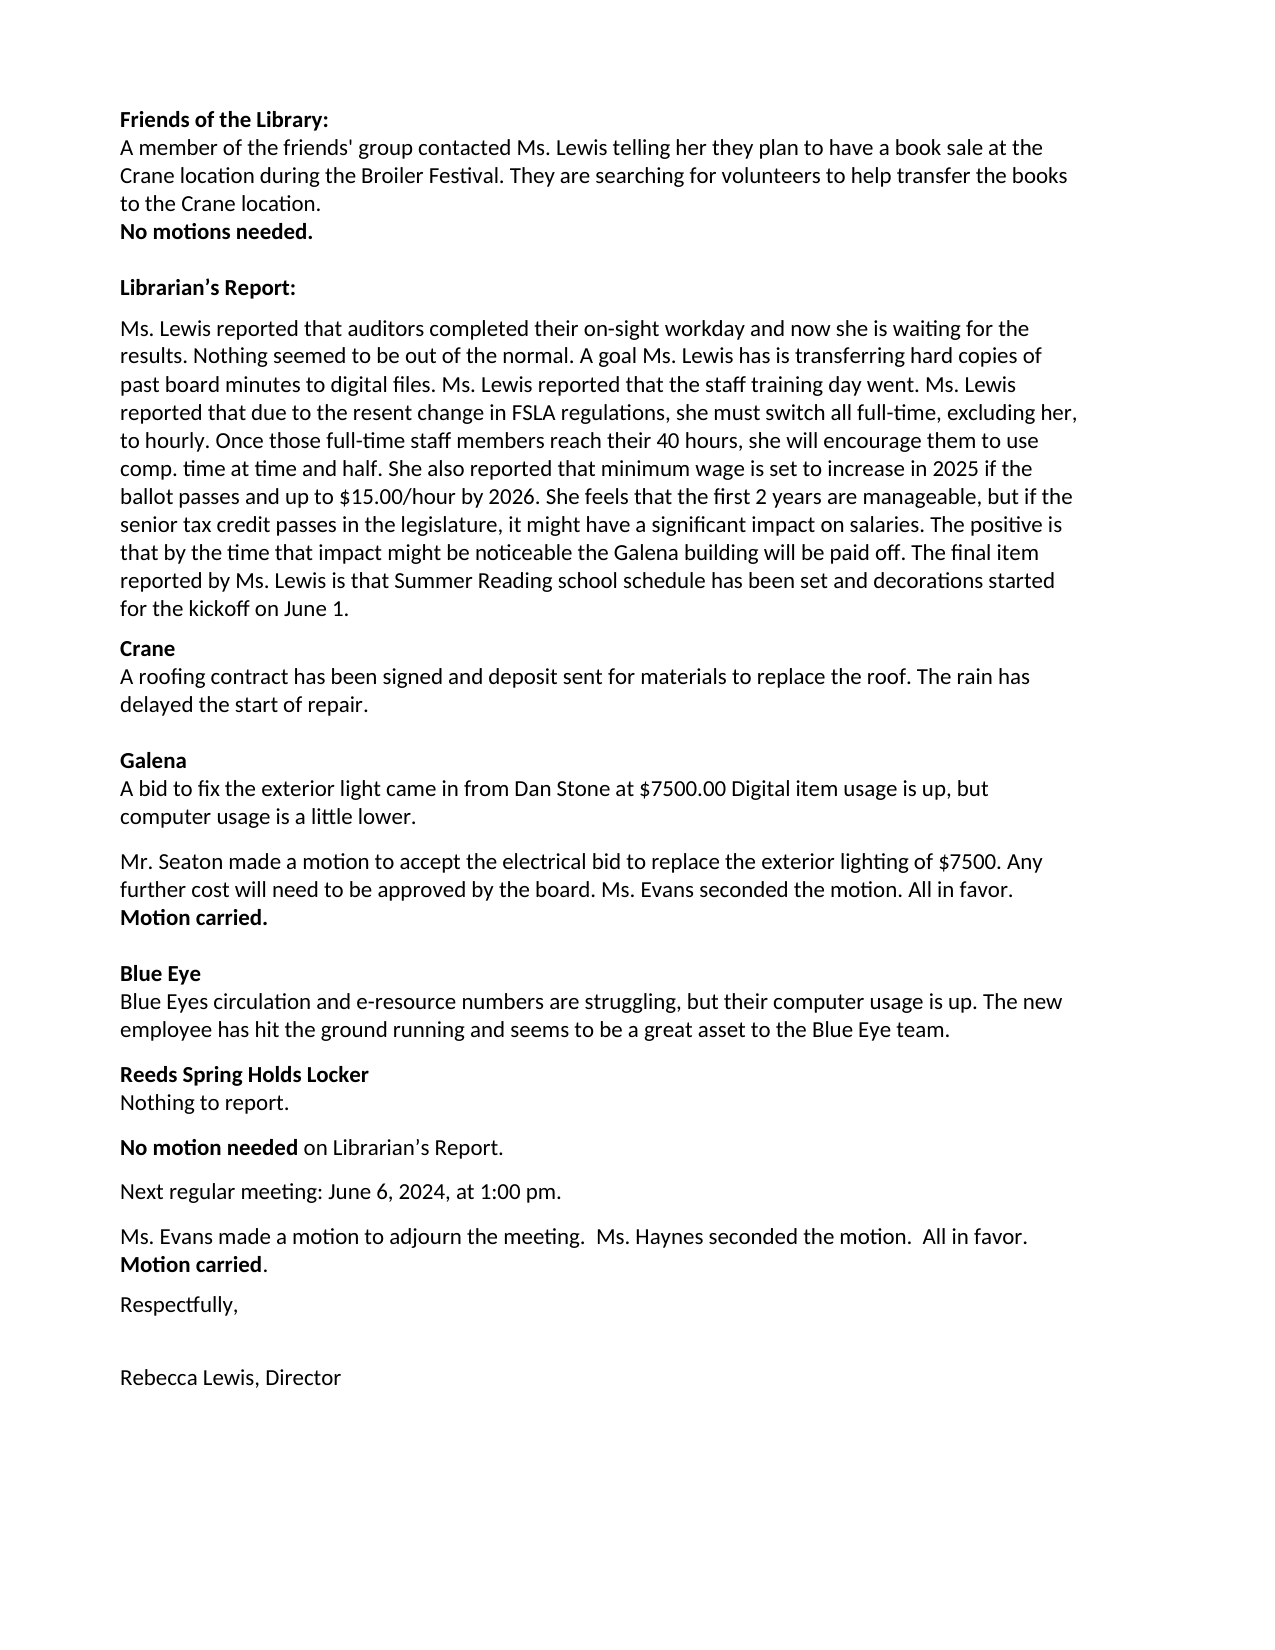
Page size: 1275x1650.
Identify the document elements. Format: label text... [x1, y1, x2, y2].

text Ms. Evans made a motion to adjourn the meeting. Ms. Haynes seconded the motion. All in favor. Motion carried. [120, 1222, 1080, 1278]
text Mr. Seaton made a motion to accept the electrical bid to replace the exterior lighting of $7500. Any further cost will need to be approved by the board. Ms. Evans seconded the motion. All in favor. Motion carried. [120, 847, 1080, 931]
text A member of the friends' group contacted Ms. Lewis telling her they plan to have a book sale at the Crane location during the Broiler Festival. They are searching for volunteers to help transfer the books to the Crane location. [120, 133, 1080, 217]
text Nothing to report. [120, 1088, 1080, 1116]
text Friends of the Library: [120, 105, 1080, 133]
text Ms. Lewis reported that auditors completed their on-sight workday and now she is waiting for the results. Nothing seemed to be out of the normal. A goal Ms. Lewis has is transferring hard copies of past board minutes to digital files. Ms. Lewis reported that the staff training day went. Ms. Lewis reported that due to the resent change in FSLA regulations, she must switch all full-time, excluding her, to hourly. Once those full-time staff members reach their 40 hours, she will encourage them to use comp. time at time and half. She also reported that minimum wage is set to increase in 2025 if the ballot passes and up to $15.00/hour by 2026. She feels that the first 2 years are manageable, but if the senior tax credit passes in the legislature, it might have a significant impact on salaries. The positive is that by the time that impact might be noticeable the Galena building will be paid off. The final item reported by Ms. Lewis is that Summer Reading school schedule has been set and decorations started for the kickoff on June 1. [120, 314, 1080, 622]
text Respectfully, [120, 1291, 1080, 1319]
text A bid to fix the exterior light came in from Dan Stone at $7500.00 Digital item usage is up, but computer usage is a little lower. [120, 774, 1080, 831]
text Librarian’s Report: [120, 273, 1080, 301]
text Reeds Spring Holds Locker [120, 1060, 1080, 1088]
text Next regular meeting: June 6, 2024, at 1:00 pm. [120, 1177, 1080, 1205]
text A roofing contract has been signed and deposit sent for materials to replace the roof. The rain has delayed the start of repair. [120, 662, 1080, 718]
text Galena [120, 746, 1080, 774]
text Crane [120, 634, 1080, 662]
text Blue Eyes circulation and e-resource numbers are struggling, but their computer usage is up. The new employee has hit the ground running and seems to be a great asset to the Blue Eye team. [120, 987, 1080, 1043]
text Blue Eye [120, 959, 1080, 987]
text Rebecca Lewis, Director [120, 1363, 1080, 1391]
text No motions needed. [120, 217, 1080, 245]
text No motion needed on Librarian’s Report. [120, 1133, 1080, 1161]
